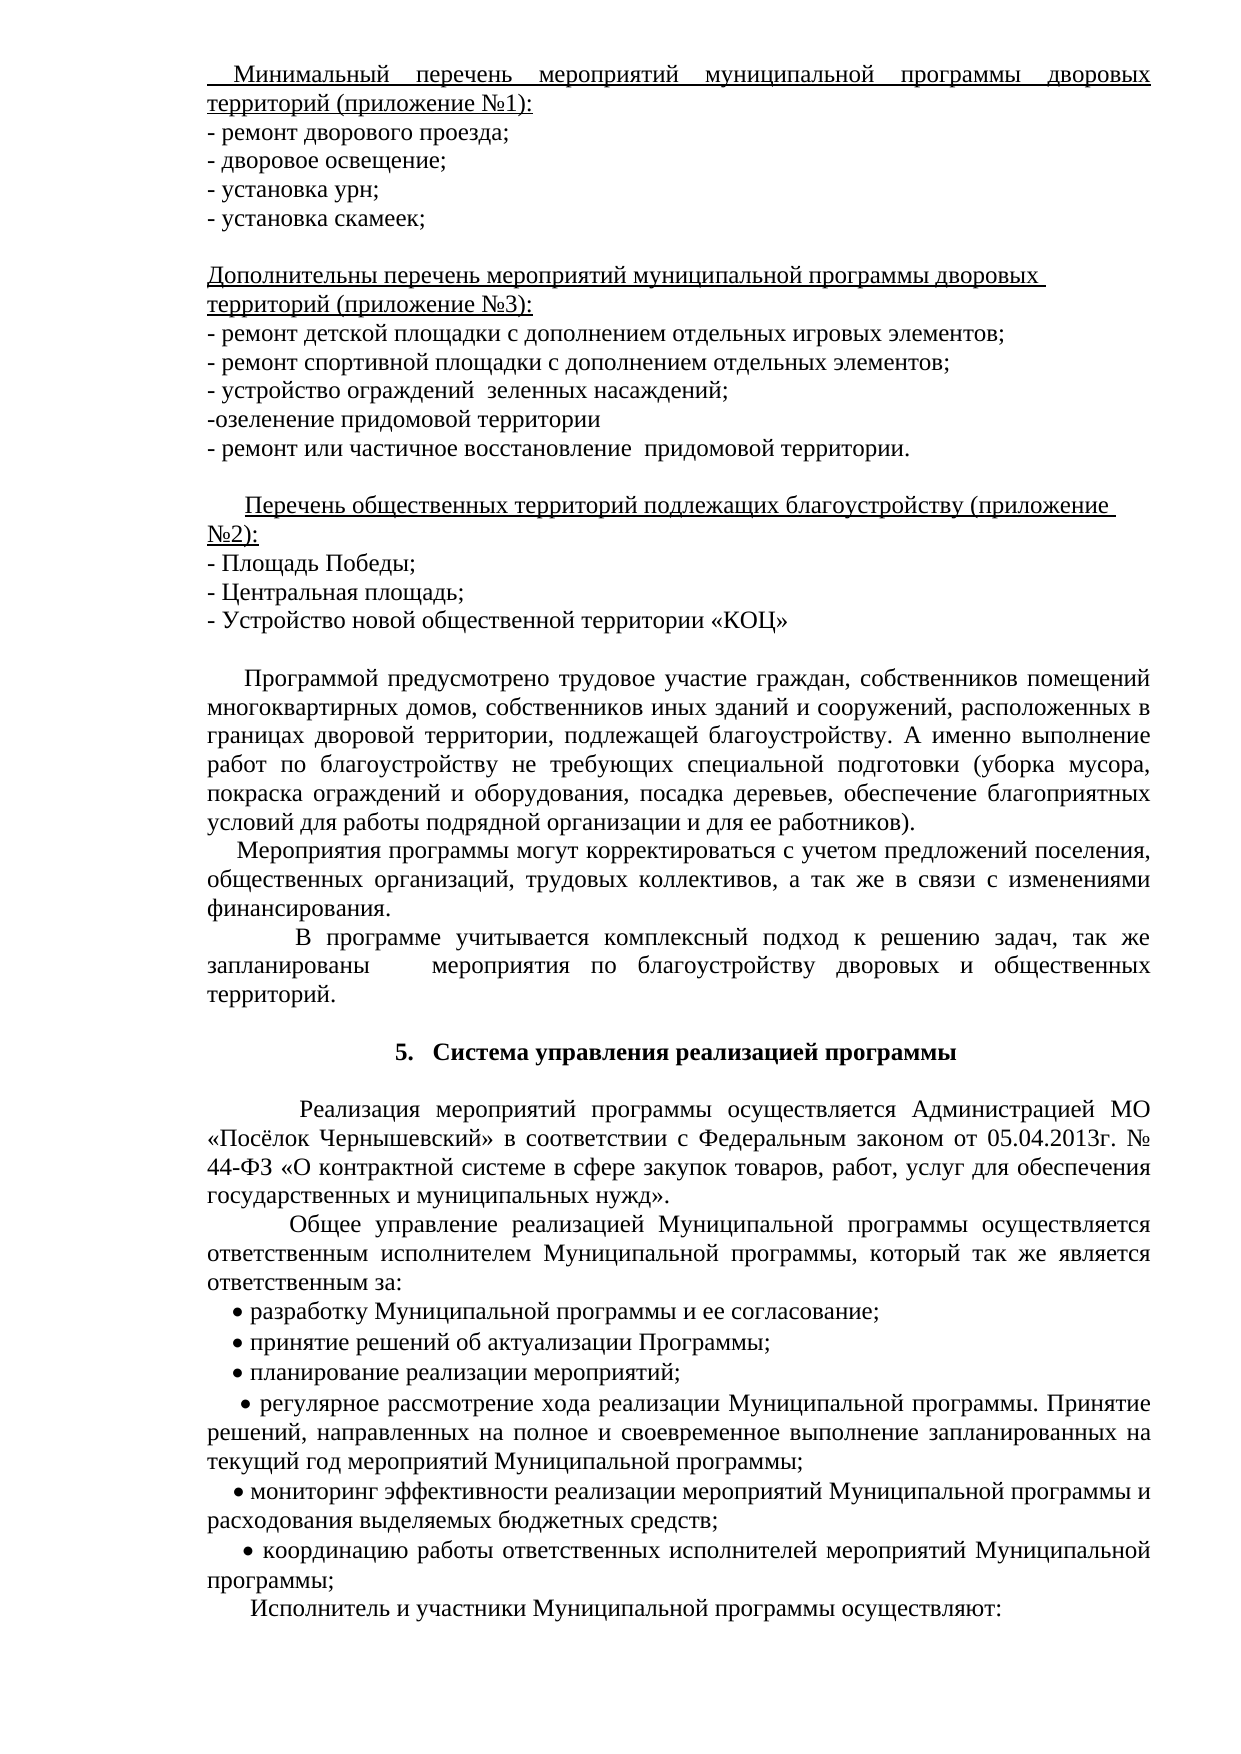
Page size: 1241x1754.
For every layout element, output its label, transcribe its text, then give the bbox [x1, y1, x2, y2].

text Минимальный перечень мероприятий муниципальной программы дворовых территорий (приложение №1): [207, 59, 1152, 117]
text - ремонт дворового проезда; [207, 117, 1152, 145]
text - установка скамеек; [207, 203, 1152, 232]
text • координацию работы ответственных исполнителей мероприятий Муниципальной программы; [207, 1534, 1152, 1593]
text - ремонт спортивной площадки с дополнением отдельных элементов; [207, 347, 1152, 375]
text - ремонт или частичное восстановление придомовой территории. [207, 433, 1152, 462]
text Перечень общественных территорий подлежащих благоустройству (приложение №2): [207, 490, 1152, 548]
text - Устройство новой общественной территории «КОЦ» [207, 605, 1152, 634]
text Мероприятия программы могут корректироваться с учетом предложений поселения, общественных организаций, трудовых коллективов, а так же в связи с изменениями финансирования. [207, 835, 1152, 922]
text - установка урн; [207, 174, 1152, 203]
text В программе учитывается комплексный подход к решению задач, так же запланированы мероприятия по благоустройству дворовых и общественных территорий. [207, 922, 1152, 1008]
text - дворовое освещение; [207, 145, 1152, 174]
text • планирование реализации мероприятий; [162, 1356, 1152, 1387]
text - устройство ограждений зеленных насаждений; [207, 375, 1152, 404]
text Программой предусмотрено трудовое участие граждан, собственников помещений многоквартирных домов, собственников иных зданий и сооружений, расположенных в границах дворовой территории, подлежащей благоустройству. А именно выполнение работ по благоустройству не требующих специальной подготовки (уборка мусора, покраска ограждений и оборудования, посадка деревьев, обеспечение благоприятных условий для работы подрядной организации и для ее работников). [207, 663, 1152, 835]
text Исполнитель и участники Муниципальной программы осуществляют: [162, 1593, 1152, 1622]
text Реализация мероприятий программы осуществляется Администрацией МО «Посёлок Чернышевский» в соответствии с Федеральным законом от 05.04.2013г. № 44-ФЗ «О контрактной системе в сфере закупок товаров, работ, услуг для обеспечения государственных и муниципальных нужд». [207, 1094, 1152, 1209]
text • разработку Муниципальной программы и ее согласование; [162, 1295, 1152, 1326]
text • принятие решений об актуализации Программы; [162, 1326, 1152, 1356]
text - Площадь Победы; [207, 548, 1152, 577]
text Общее управление реализацией Муниципальной программы осуществляется ответственным исполнителем Муниципальной программы, который так же является ответственным за: [207, 1209, 1152, 1295]
list Система управления реализацией программы [200, 1037, 1152, 1065]
text - ремонт детской площадки с дополнением отдельных игровых элементов; [207, 318, 1152, 347]
text -озеленение придомовой территории [207, 404, 1152, 433]
text - Центральная площадь; [207, 577, 1152, 605]
text • мониторинг эффективности реализации мероприятий Муниципальной программы и расходования выделяемых бюджетных средств; [207, 1475, 1152, 1534]
text • регулярное рассмотрение хода реализации Муниципальной программы. Принятие решений, направленных на полное и своевременное выполнение запланированных на текущий год мероприятий Муниципальной программы; [207, 1387, 1152, 1475]
text Дополнительны перечень мероприятий муниципальной программы дворовых территорий (приложение №3): [207, 260, 1152, 318]
